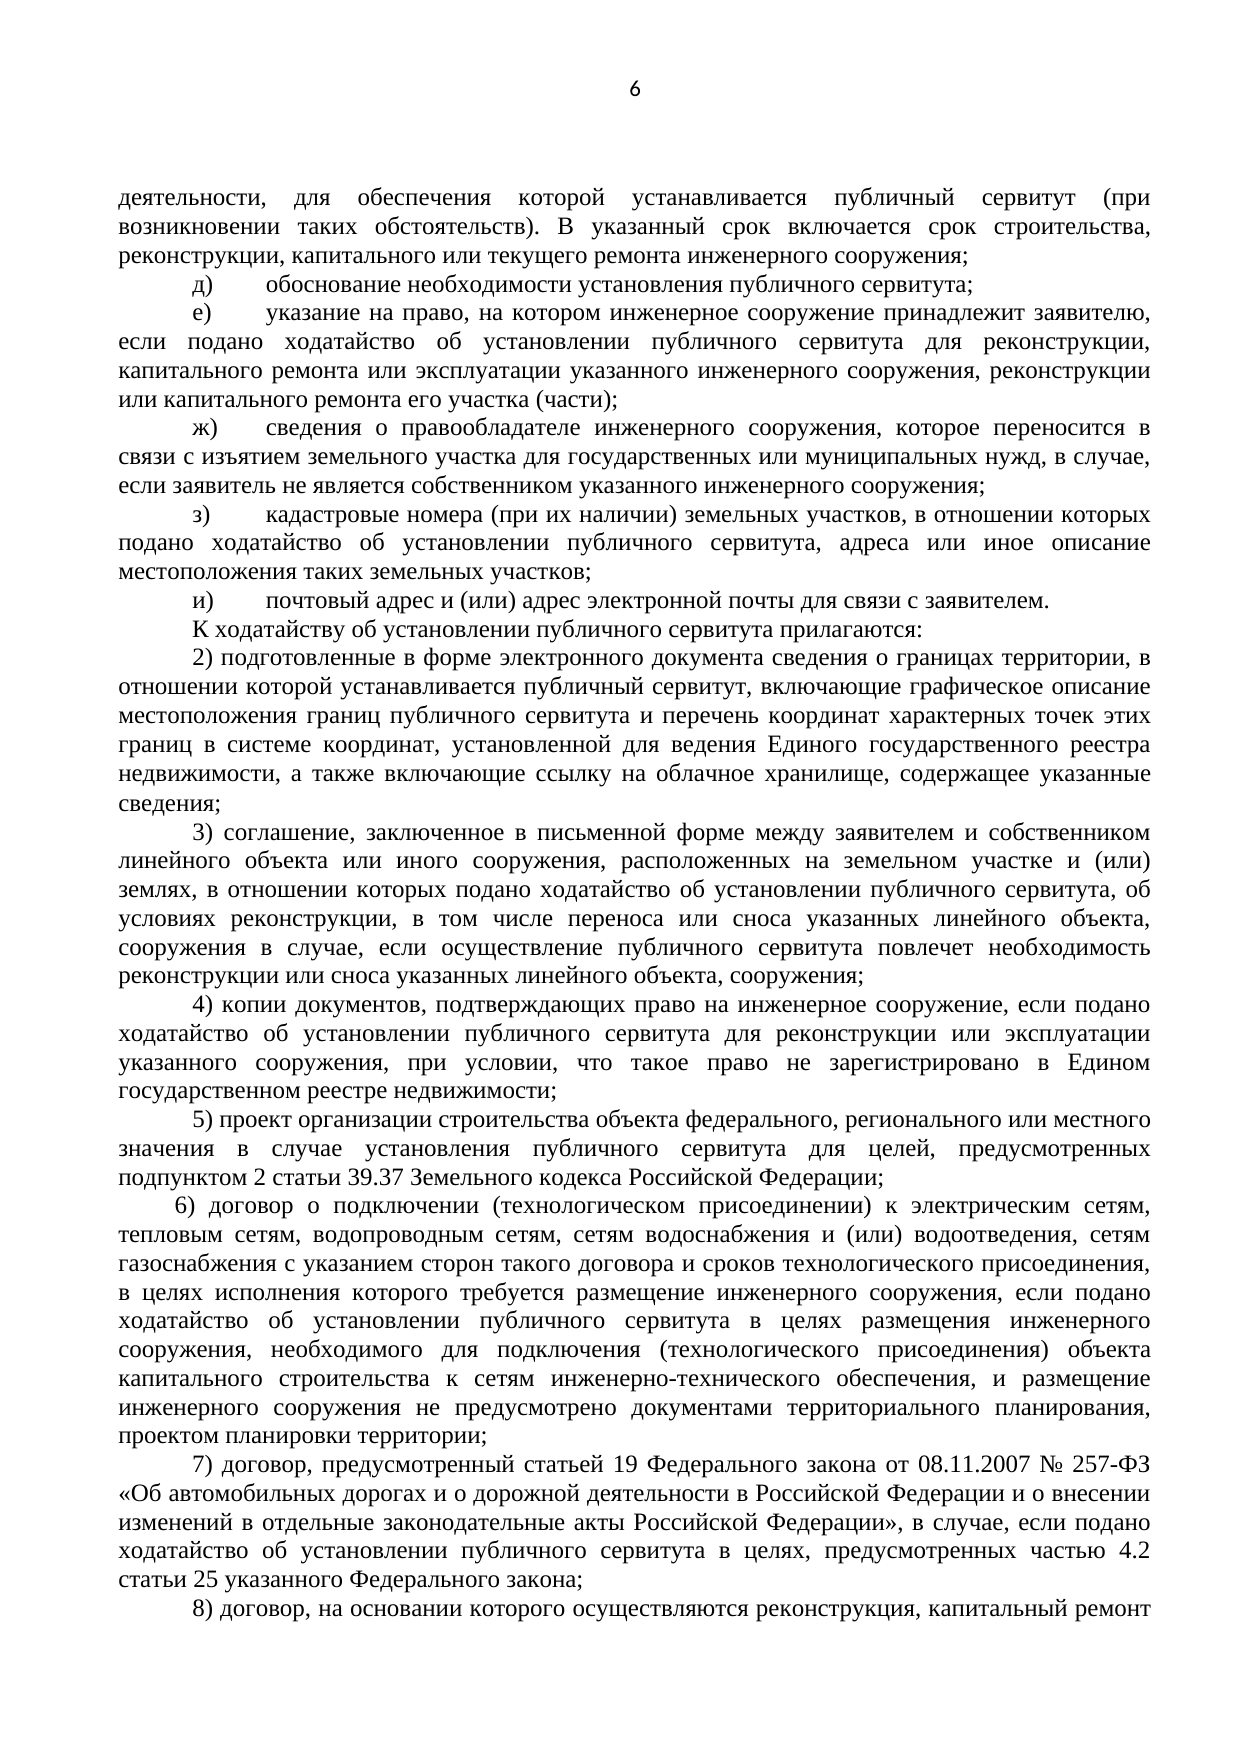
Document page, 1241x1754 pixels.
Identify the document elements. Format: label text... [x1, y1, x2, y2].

text е) указание на право, на котором инженерное сооружение принадлежит заявителю, если подано ходатайство об установлении публичного сервитута для реконструкции, капитального ремонта или эксплуатации указанного инженерного сооружения, реконструкции или капитального ремонта его участка (части); [118, 297, 1152, 412]
text 5) проект организации строительства объекта федерального, регионального или местного значения в случае установления публичного сервитута для целей, предусмотренных подпунктом 2 статьи 39.37 Земельного кодекса Российской Федерации; [118, 1104, 1152, 1191]
text ж) сведения о правообладателе инженерного сооружения, которое переносится в связи с изъятием земельного участка для государственных или муниципальных нужд, в случае, если заявитель не является собственником указанного инженерного сооружения; [118, 412, 1152, 499]
text д) обоснование необходимости установления публичного сервитута; [118, 269, 1152, 297]
text 4) копии документов, подтверждающих право на инженерное сооружение, если подано ходатайство об установлении публичного сервитута для реконструкции или эксплуатации указанного сооружения, при условии, что такое право не зарегистрировано в Едином государственном реестре недвижимости; [118, 989, 1152, 1104]
text 2) подготовленные в форме электронного документа сведения о границах территории, в отношении которой устанавливается публичный сервитут, включающие графическое описание местоположения границ публичного сервитута и перечень координат характерных точек этих границ в системе координат, установленной для ведения Единого государственного реестра недвижимости, а также включающие ссылку на облачное хранилище, содержащее указанные сведения; [118, 642, 1152, 817]
text 3) соглашение, заключенное в письменной форме между заявителем и собственником линейного объекта или иного сооружения, расположенных на земельном участке и (или) землях, в отношении которых подано ходатайство об установлении публичного сервитута, об условиях реконструкции, в том числе переноса или сноса указанных линейного объекта, сооружения в случае, если осуществление публичного сервитута повлечет необходимость реконструкции или сноса указанных линейного объекта, сооружения; [118, 817, 1152, 989]
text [118, 1593, 1152, 1622]
text и) почтовый адрес и (или) адрес электронной почты для связи с заявителем. [118, 585, 1152, 614]
text з) кадастровые номера (при их наличии) земельных участков, в отношении которых подано ходатайство об установлении публичного сервитута, адреса или иное описание местоположения таких земельных участков; [118, 499, 1152, 585]
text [118, 182, 1152, 269]
text 6) договор о подключении (технологическом присоединении) к электрическим сетям, тепловым сетям, водопроводным сетям, сетям водоснабжения и (или) водоотведения, сетям газоснабжения с указанием сторон такого договора и сроков технологического присоединения, в целях исполнения которого требуется размещение инженерного сооружения, если подано ходатайство об установлении публичного сервитута в целях размещения инженерного сооружения, необходимого для подключения (технологического присоединения) объекта капитального строительства к сетям инженерно-технического обеспечения, и размещение инженерного сооружения не предусмотрено документами территориального планирования, проектом планировки территории; [118, 1191, 1152, 1449]
text К ходатайству об установлении публичного сервитута прилагаются: [118, 614, 1152, 642]
text 7) договор, предусмотренный статьей 19 Федерального закона от 08.11.2007 № 257-ФЗ «Об автомобильных дорогах и о дорожной деятельности в Российской Федерации и о внесении изменений в отдельные законодательные акты Российской Федерации», в случае, если подано ходатайство об установлении публичного сервитута в целях, предусмотренных частью 4.2 статьи 25 указанного Федерального закона; [118, 1449, 1152, 1593]
